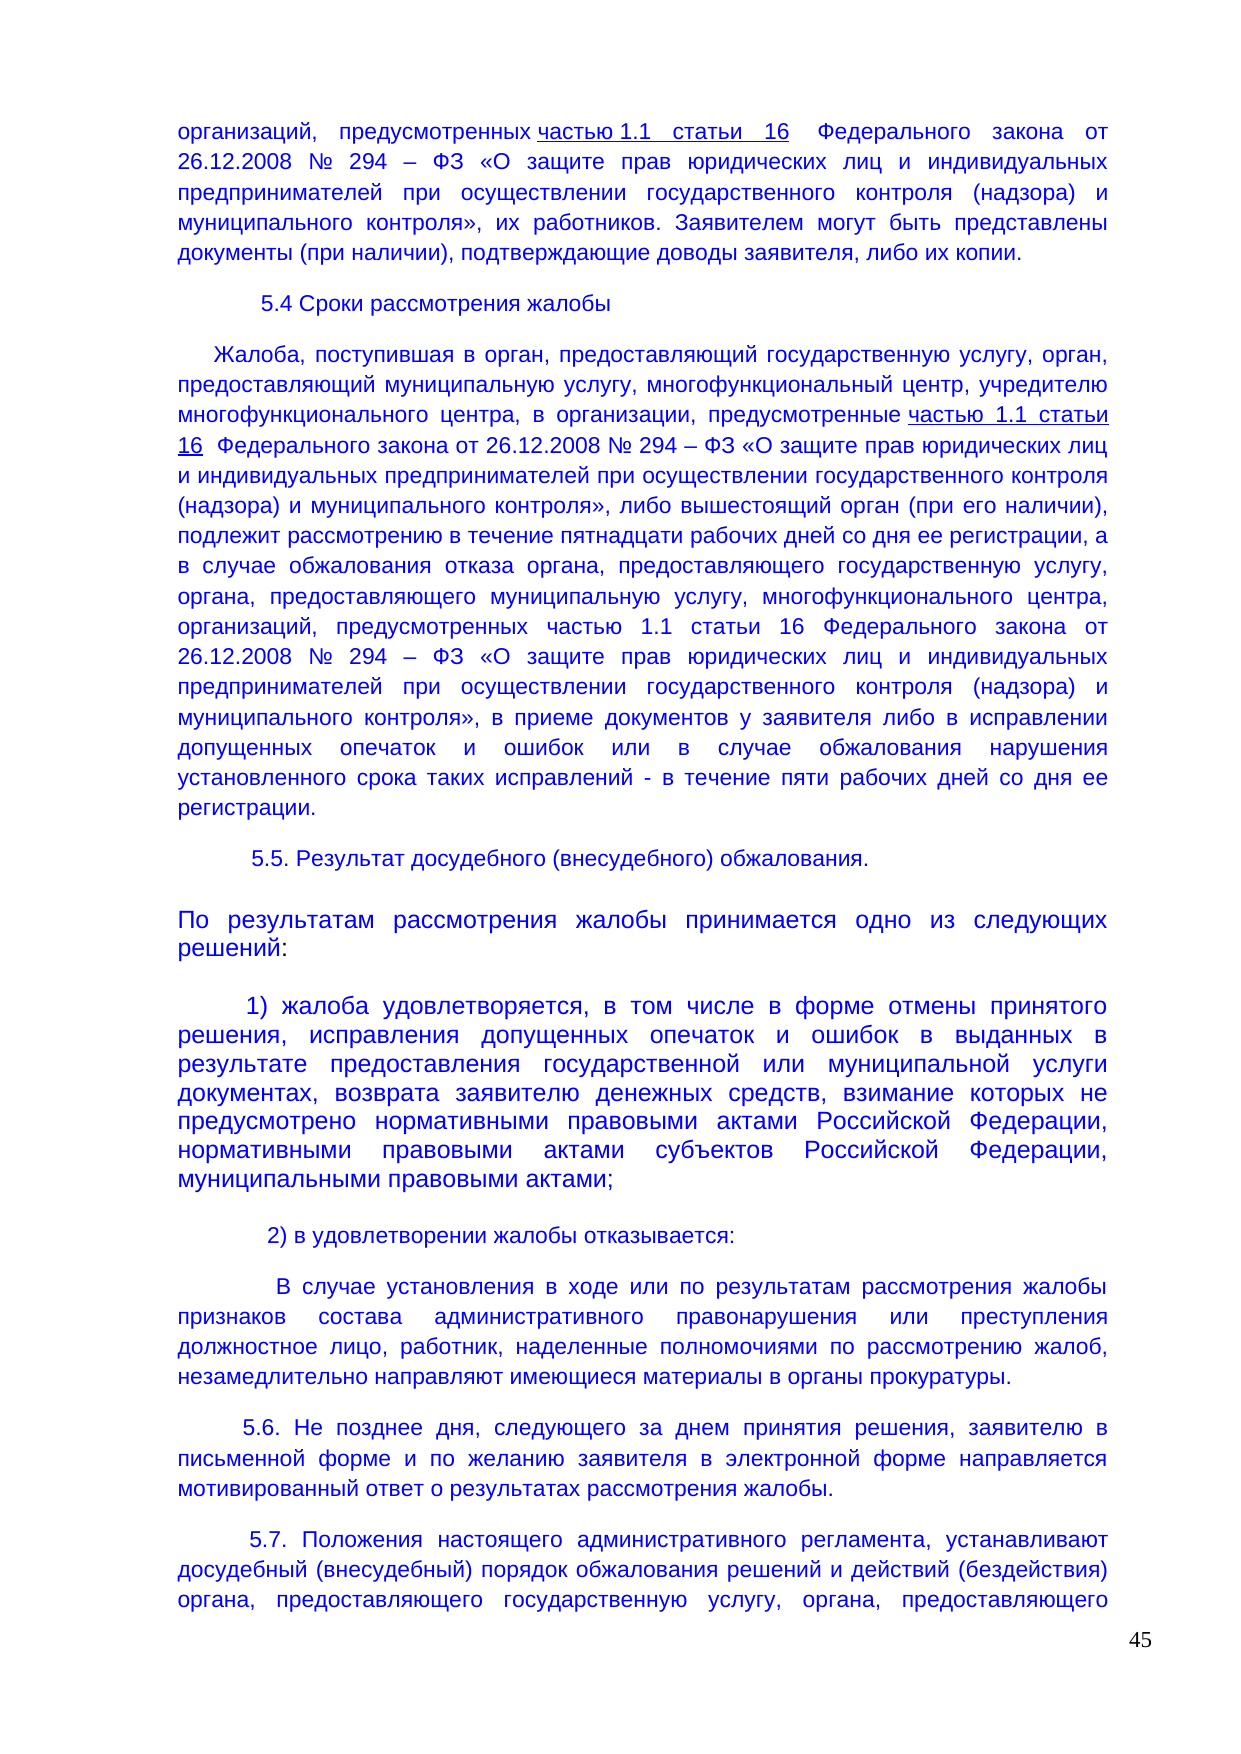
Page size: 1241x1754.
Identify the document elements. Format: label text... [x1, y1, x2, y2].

text 5.6. Не позднее дня, следующего за днем принятия решения, заявителю в письменной форме и по желанию заявителя в электронной форме направляется мотивированный ответ о результатах рассмотрения жалобы. [177, 1414, 1108, 1501]
text 2) в удовлетворении жалобы отказывается: [229, 1222, 1108, 1248]
text 5.5. Результат досудебного (внесудебного) обжалования. [177, 845, 1108, 872]
text 1) жалоба удовлетворяется, в том числе в форме отмены принятого решения, исправления допущенных опечаток и ошибок в выданных в результате предоставления государственной или муниципальной услуги документах, возврата заявителю денежных средств, взимание которых не предусмотрено нормативными правовыми актами Российской Федерации, нормативными правовыми актами субъектов Российской Федерации, муниципальными правовыми актами; [177, 991, 1108, 1192]
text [177, 1526, 1108, 1613]
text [177, 118, 1108, 265]
text 5.4 Сроки рассмотрения жалобы [229, 290, 1108, 316]
text По результатам рассмотрения жалобы принимается одно из следующих решений: [177, 904, 1108, 962]
text Жалоба, поступившая в орган, предоставляющий государственную услугу, орган, предоставляющий муниципальную услугу, многофункциональный центр, учредителю многофункционального центра, в организации, предусмотренные частью 1.1 статьи 16 Федерального закона от 26.12.2008 № 294 – ФЗ «О защите прав юридических лиц и индивидуальных предпринимателей при осуществлении государственного контроля (надзора) и муниципального контроля», либо вышестоящий орган (при его наличии), подлежит рассмотрению в течение пятнадцати рабочих дней со дня ее регистрации, а в случае обжалования отказа органа, предоставляющего государственную услугу, органа, предоставляющего муниципальную услугу, многофункционального центра, организаций, предусмотренных частью 1.1 статьи 16 Федерального закона от 26.12.2008 № 294 – ФЗ «О защите прав юридических лиц и индивидуальных предпринимателей при осуществлении государственного контроля (надзора) и муниципального контроля», в приеме документов у заявителя либо в исправлении допущенных опечаток и ошибок или в случае обжалования нарушения установленного срока таких исправлений - в течение пяти рабочих дней со дня ее регистрации. [177, 341, 1108, 821]
text В случае установления в ходе или по результатам рассмотрения жалобы признаков состава административного правонарушения или преступления должностное лицо, работник, наделенные полномочиями по рассмотрению жалоб, незамедлительно направляют имеющиеся материалы в органы прокуратуры. [177, 1273, 1108, 1390]
